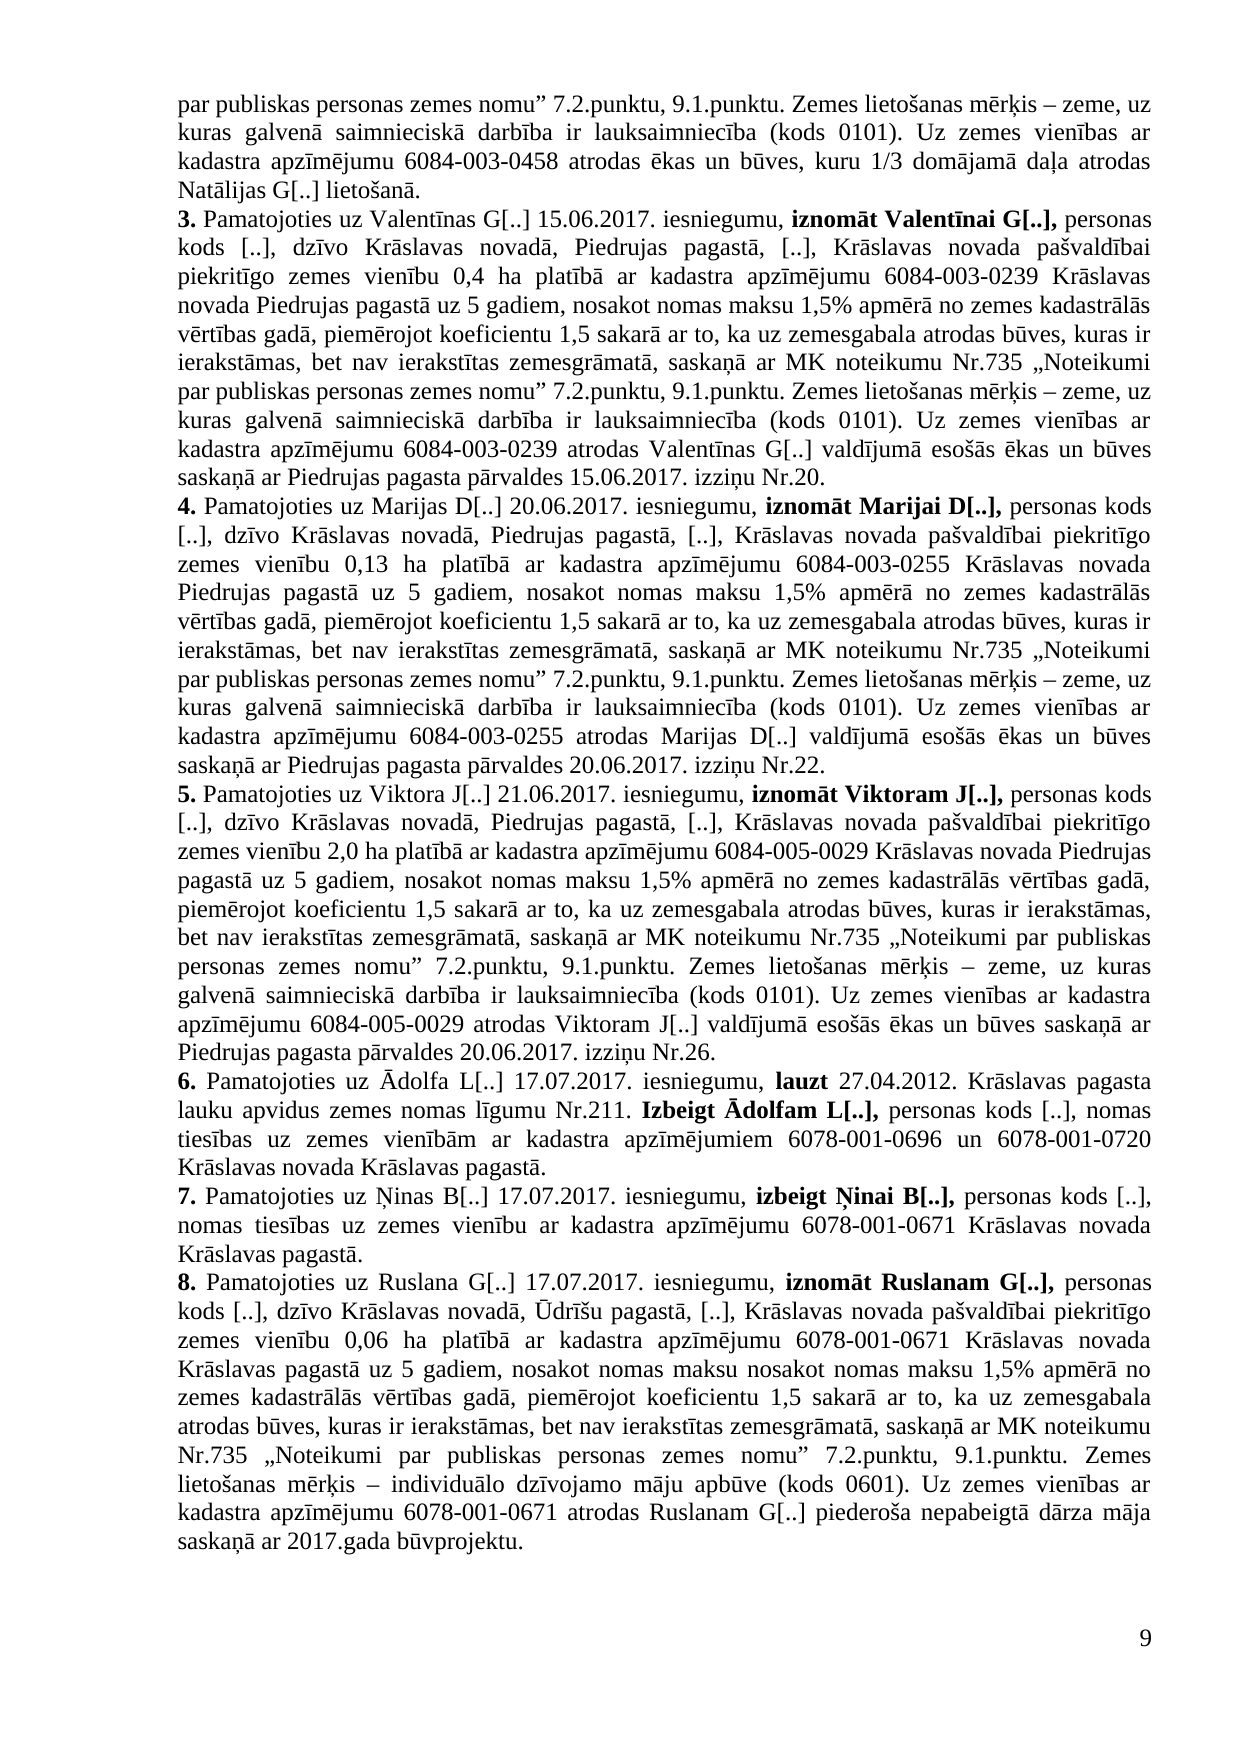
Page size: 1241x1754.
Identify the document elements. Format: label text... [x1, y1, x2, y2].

text 8. Pamatojoties uz Ruslana G[..] 17.07.2017. iesniegumu, iznomāt Ruslanam G[..], personas kods [..], dzīvo Krāslavas novadā, Ūdrīšu pagastā, [..], Krāslavas novada pašvaldībai piekritīgo zemes vienību 0,06 ha platībā ar kadastra apzīmējumu 6078-001-0671 Krāslavas novada Krāslavas pagastā uz 5 gadiem, nosakot nomas maksu nosakot nomas maksu 1,5% apmērā no zemes kadastrālās vērtības gadā, piemērojot koeficientu 1,5 sakarā ar to, ka uz zemesgabala atrodas būves, kuras ir ierakstāmas, bet nav ierakstītas zemesgrāmatā, saskaņā ar MK noteikumu Nr.735 „Noteikumi par publiskas personas zemes nomu” 7.2.punktu, 9.1.punktu. Zemes lietošanas mērķis – individuālo dzīvojamo māju apbūve (kods 0601). Uz zemes vienības ar kadastra apzīmējumu 6078-001-0671 atrodas Ruslanam G[..] piederoša nepabeigtā dārza māja saskaņā ar 2017.gada būvprojektu. [177, 1267, 1152, 1555]
text 3. Pamatojoties uz Valentīnas G[..] 15.06.2017. iesniegumu, iznomāt Valentīnai G[..], personas kods [..], dzīvo Krāslavas novadā, Piedrujas pagastā, [..], Krāslavas novada pašvaldībai piekritīgo zemes vienību 0,4 ha platībā ar kadastra apzīmējumu 6084-003-0239 Krāslavas novada Piedrujas pagastā uz 5 gadiem, nosakot nomas maksu 1,5% apmērā no zemes kadastrālās vērtības gadā, piemērojot koeficientu 1,5 sakarā ar to, ka uz zemesgabala atrodas būves, kuras ir ierakstāmas, bet nav ierakstītas zemesgrāmatā, saskaņā ar MK noteikumu Nr.735 „Noteikumi par publiskas personas zemes nomu” 7.2.punktu, 9.1.punktu. Zemes lietošanas mērķis – zeme, uz kuras galvenā saimnieciskā darbība ir lauksaimniecība (kods 0101). Uz zemes vienības ar kadastra apzīmējumu 6084-003-0239 atrodas Valentīnas G[..] valdījumā esošās ēkas un būves saskaņā ar Piedrujas pagasta pārvaldes 15.06.2017. izziņu Nr.20. [177, 204, 1152, 491]
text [177, 89, 1152, 204]
text 4. Pamatojoties uz Marijas D[..] 20.06.2017. iesniegumu, iznomāt Marijai D[..], personas kods [..], dzīvo Krāslavas novadā, Piedrujas pagastā, [..], Krāslavas novada pašvaldībai piekritīgo zemes vienību 0,13 ha platībā ar kadastra apzīmējumu 6084-003-0255 Krāslavas novada Piedrujas pagastā uz 5 gadiem, nosakot nomas maksu 1,5% apmērā no zemes kadastrālās vērtības gadā, piemērojot koeficientu 1,5 sakarā ar to, ka uz zemesgabala atrodas būves, kuras ir ierakstāmas, bet nav ierakstītas zemesgrāmatā, saskaņā ar MK noteikumu Nr.735 „Noteikumi par publiskas personas zemes nomu” 7.2.punktu, 9.1.punktu. Zemes lietošanas mērķis – zeme, uz kuras galvenā saimnieciskā darbība ir lauksaimniecība (kods 0101). Uz zemes vienības ar kadastra apzīmējumu 6084-003-0255 atrodas Marijas D[..] valdījumā esošās ēkas un būves saskaņā ar Piedrujas pagasta pārvaldes 20.06.2017. izziņu Nr.22. [177, 491, 1152, 779]
text 6. Pamatojoties uz Ādolfa L[..] 17.07.2017. iesniegumu, lauzt 27.04.2012. Krāslavas pagasta lauku apvidus zemes nomas līgumu Nr.211. Izbeigt Ādolfam L[..], personas kods [..], nomas tiesības uz zemes vienībām ar kadastra apzīmējumiem 6078-001-0696 un 6078-001-0720 Krāslavas novada Krāslavas pagastā. [177, 1066, 1152, 1181]
text 7. Pamatojoties uz Ņinas B[..] 17.07.2017. iesniegumu, izbeigt Ņinai B[..], personas kods [..], nomas tiesības uz zemes vienību ar kadastra apzīmējumu 6078-001-0671 Krāslavas novada Krāslavas pagastā. [177, 1181, 1152, 1267]
text 5. Pamatojoties uz Viktora J[..] 21.06.2017. iesniegumu, iznomāt Viktoram J[..], personas kods [..], dzīvo Krāslavas novadā, Piedrujas pagastā, [..], Krāslavas novada pašvaldībai piekritīgo zemes vienību 2,0 ha platībā ar kadastra apzīmējumu 6084-005-0029 Krāslavas novada Piedrujas pagastā uz 5 gadiem, nosakot nomas maksu 1,5% apmērā no zemes kadastrālās vērtības gadā, piemērojot koeficientu 1,5 sakarā ar to, ka uz zemesgabala atrodas būves, kuras ir ierakstāmas, bet nav ierakstītas zemesgrāmatā, saskaņā ar MK noteikumu Nr.735 „Noteikumi par publiskas personas zemes nomu” 7.2.punktu, 9.1.punktu. Zemes lietošanas mērķis – zeme, uz kuras galvenā saimnieciskā darbība ir lauksaimniecība (kods 0101). Uz zemes vienības ar kadastra apzīmējumu 6084-005-0029 atrodas Viktoram J[..] valdījumā esošās ēkas un būves saskaņā ar Piedrujas pagasta pārvaldes 20.06.2017. izziņu Nr.26. [177, 779, 1152, 1066]
